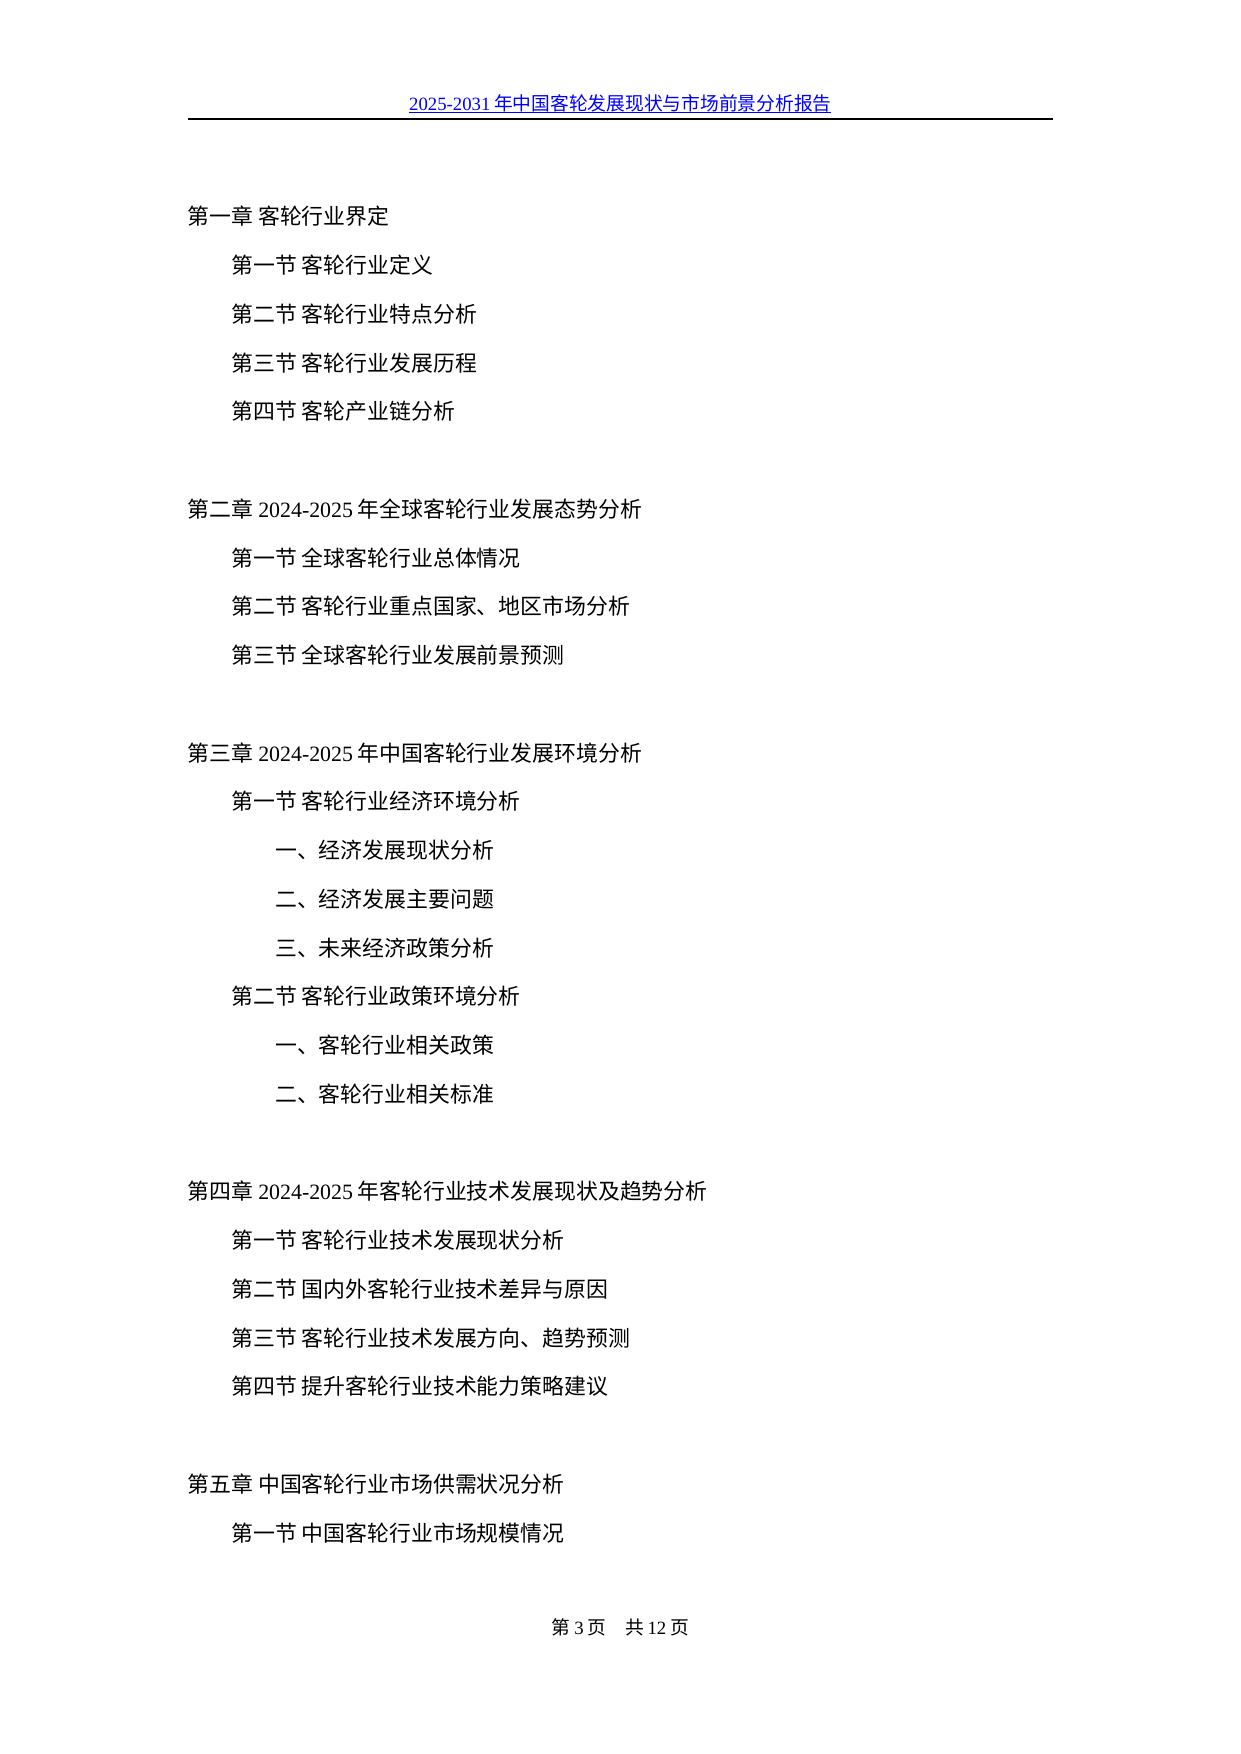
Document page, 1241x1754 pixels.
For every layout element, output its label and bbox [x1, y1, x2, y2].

text [187, 150, 1053, 1548]
